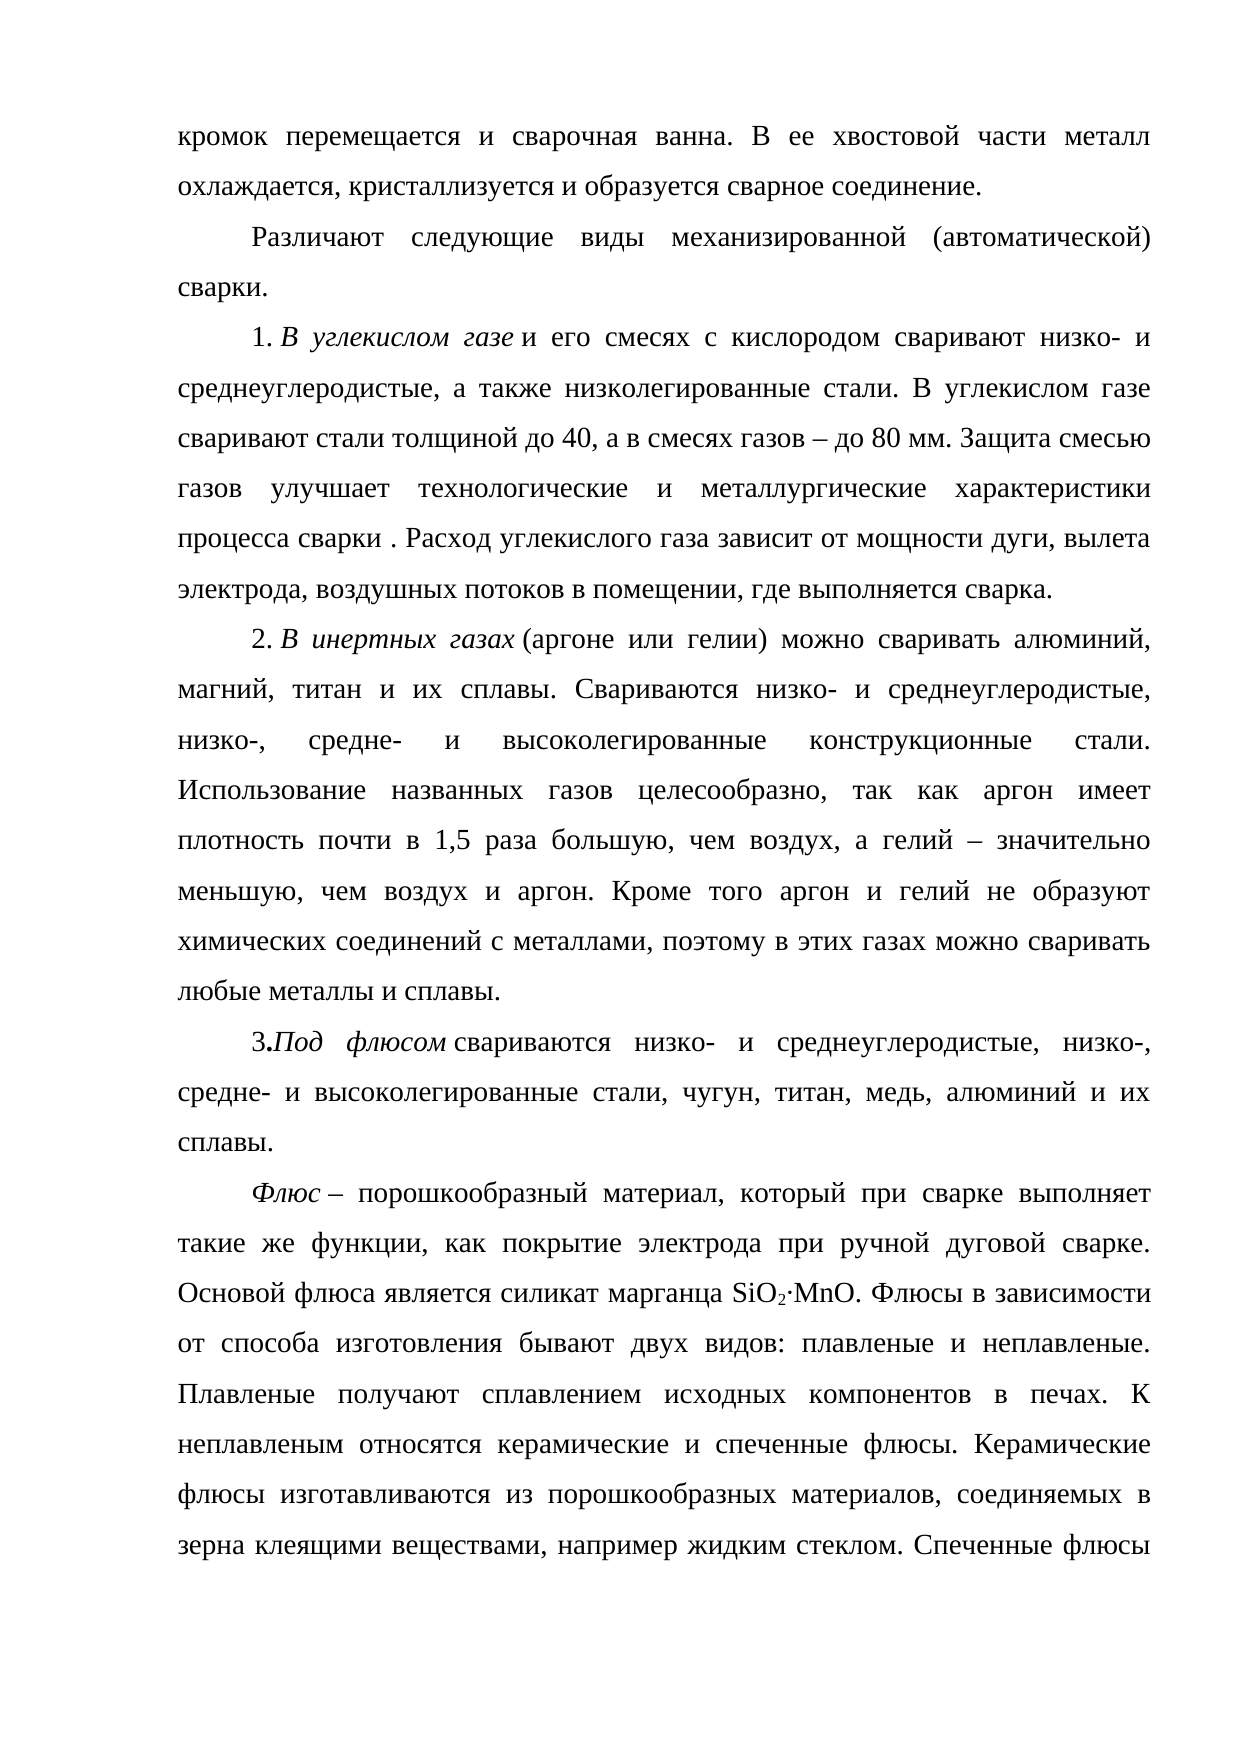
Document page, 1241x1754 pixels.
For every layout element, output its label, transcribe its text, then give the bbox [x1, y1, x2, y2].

text 2. В инертных газах (аргоне или гелии) можно сваривать алюминий, магний, титан и их сплавы. Свариваются низко- и среднеуглеродистые, низко-, средне- и высоколегированные конструкционные стали. Использование названных газов целесообразно, так как аргон имеет плотность почти в 1,5 раза большую, чем воздух, а гелий – значительно меньшую, чем воздух и аргон. Кроме того аргон и гелий не образуют химических соединений с металлами, поэтому в этих газах можно сваривать любые металлы и сплавы. [177, 621, 1152, 1007]
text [177, 118, 1152, 202]
text Различают следующие виды механизированной (автоматической) сварки. [177, 219, 1152, 303]
text 3.Под флюсом свариваются низко- и среднеуглеродистые, низко-, средне- и высоколегированные стали, чугун, титан, медь, алюминий и их сплавы. [177, 1024, 1152, 1158]
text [177, 1175, 1152, 1560]
text 1. В углекислом газе и его смесях с кислородом сваривают низко- и среднеуглеродистые, а также низколегированные стали. В углекислом газе сваривают стали толщиной до 40, а в смесях газов – до 80 мм. Защита смесью газов улучшает технологические и металлургические характеристики процесса сварки . Расход углекислого газа зависит от мощности дуги, вылета электрода, воздушных потоков в помещении, где выполняется сварка. [177, 319, 1152, 604]
